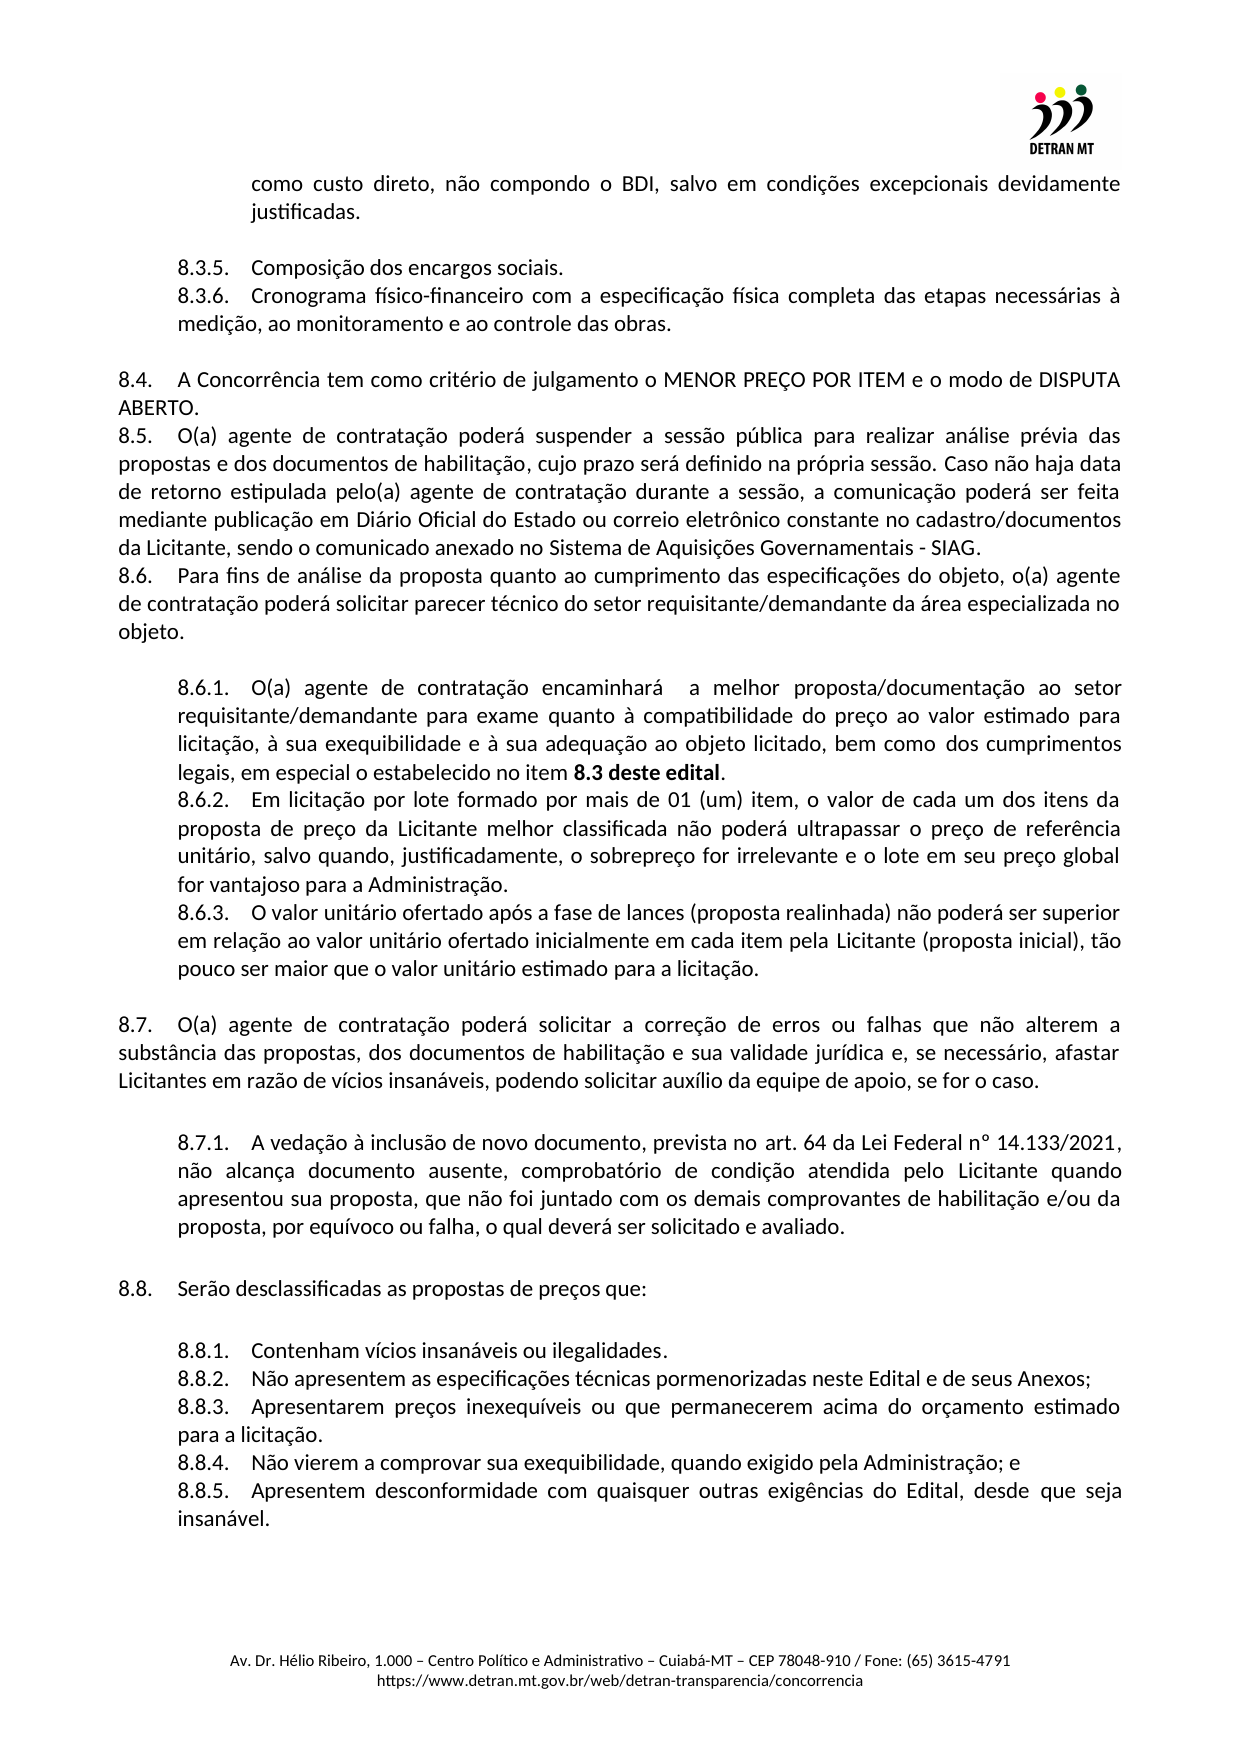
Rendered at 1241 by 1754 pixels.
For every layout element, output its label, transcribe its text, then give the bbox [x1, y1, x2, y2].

list Para fins de análise da proposta quanto ao cumprimento das especificações do objeto, o(a) agente de contratação poderá solicitar parecer técnico do setor requisitante/demandante da área especializada no objeto. [118, 561, 1122, 646]
list Não apresentem as especificações técnicas pormenorizadas neste Edital e de seus Anexos; [177, 1364, 1122, 1392]
list Não vierem a comprovar sua exequibilidade, quando exigido pela Administração; e [177, 1448, 1122, 1476]
list A vedação à inclusão de novo documento, prevista no art. 64 da Lei Federal nº 14.133/2021, não alcança documento ausente, comprobatório de condição atendida pelo Licitante quando apresentou sua proposta, que não foi juntado com os demais comprovantes de habilitação e/ou da proposta, por equívoco ou falha, o qual deverá ser solicitado e avaliado. [177, 1128, 1122, 1240]
list Serão desclassificadas as propostas de preços que: [118, 1274, 1122, 1302]
list Apresentarem preços inexequíveis ou que permanecerem acima do orçamento estimado para a licitação. [177, 1392, 1122, 1448]
list Composição dos encargos sociais. [177, 253, 1122, 281]
picture [1000, 73, 1123, 170]
list Contenham vícios insanáveis ou ilegalidades. [177, 1336, 1122, 1364]
list O(a) agente de contratação poderá suspender a sessão pública para realizar análise prévia das propostas e dos documentos de habilitação, cujo prazo será definido na própria sessão. Caso não haja data de retorno estipulada pelo(a) agente de contratação durante a sessão, a comunicação poderá ser feita mediante publicação em Diário Oficial do Estado ou correio eletrônico constante no cadastro/documentos da Licitante, sendo o comunicado anexado no Sistema de Aquisições Governamentais - SIAG. [118, 421, 1122, 561]
list Cronograma físico-financeiro com a especificação física completa das etapas necessárias à medição, ao monitoramento e ao controle das obras. [177, 281, 1122, 337]
list A Concorrência tem como critério de julgamento o MENOR PREÇO POR ITEM e o modo de DISPUTA ABERTO. [118, 365, 1122, 421]
list O(a) agente de contratação encaminhará a melhor proposta/documentação ao setor requisitante/demandante para exame quanto à compatibilidade do preço ao valor estimado para licitação, à sua exequibilidade e à sua adequação ao objeto licitado, bem como dos cumprimentos legais, em especial o estabelecido no item 8.3 deste edital. [177, 673, 1122, 786]
list Apresentem desconformidade com quaisquer outras exigências do Edital, desde que seja insanável. [177, 1476, 1122, 1532]
list Em licitação por lote formado por mais de 01 (um) item, o valor de cada um dos itens da proposta de preço da Licitante melhor classificada não poderá ultrapassar o preço de referência unitário, salvo quando, justificadamente, o sobrepreço for irrelevante e o lote em seu preço global for vantajoso para a Administração. [177, 786, 1122, 898]
list O valor unitário ofertado após a fase de lances (proposta realinhada) não poderá ser superior em relação ao valor unitário ofertado inicialmente em cada item pela Licitante (proposta inicial), tão pouco ser maior que o valor unitário estimado para a licitação. [177, 898, 1122, 982]
list O(a) agente de contratação poderá solicitar a correção de erros ou falhas que não alterem a substância das propostas, dos documentos de habilitação e sua validade jurídica e, se necessário, afastar Licitantes em razão de vícios insanáveis, podendo solicitar auxílio da equipe de apoio, se for o caso. [118, 1010, 1122, 1094]
